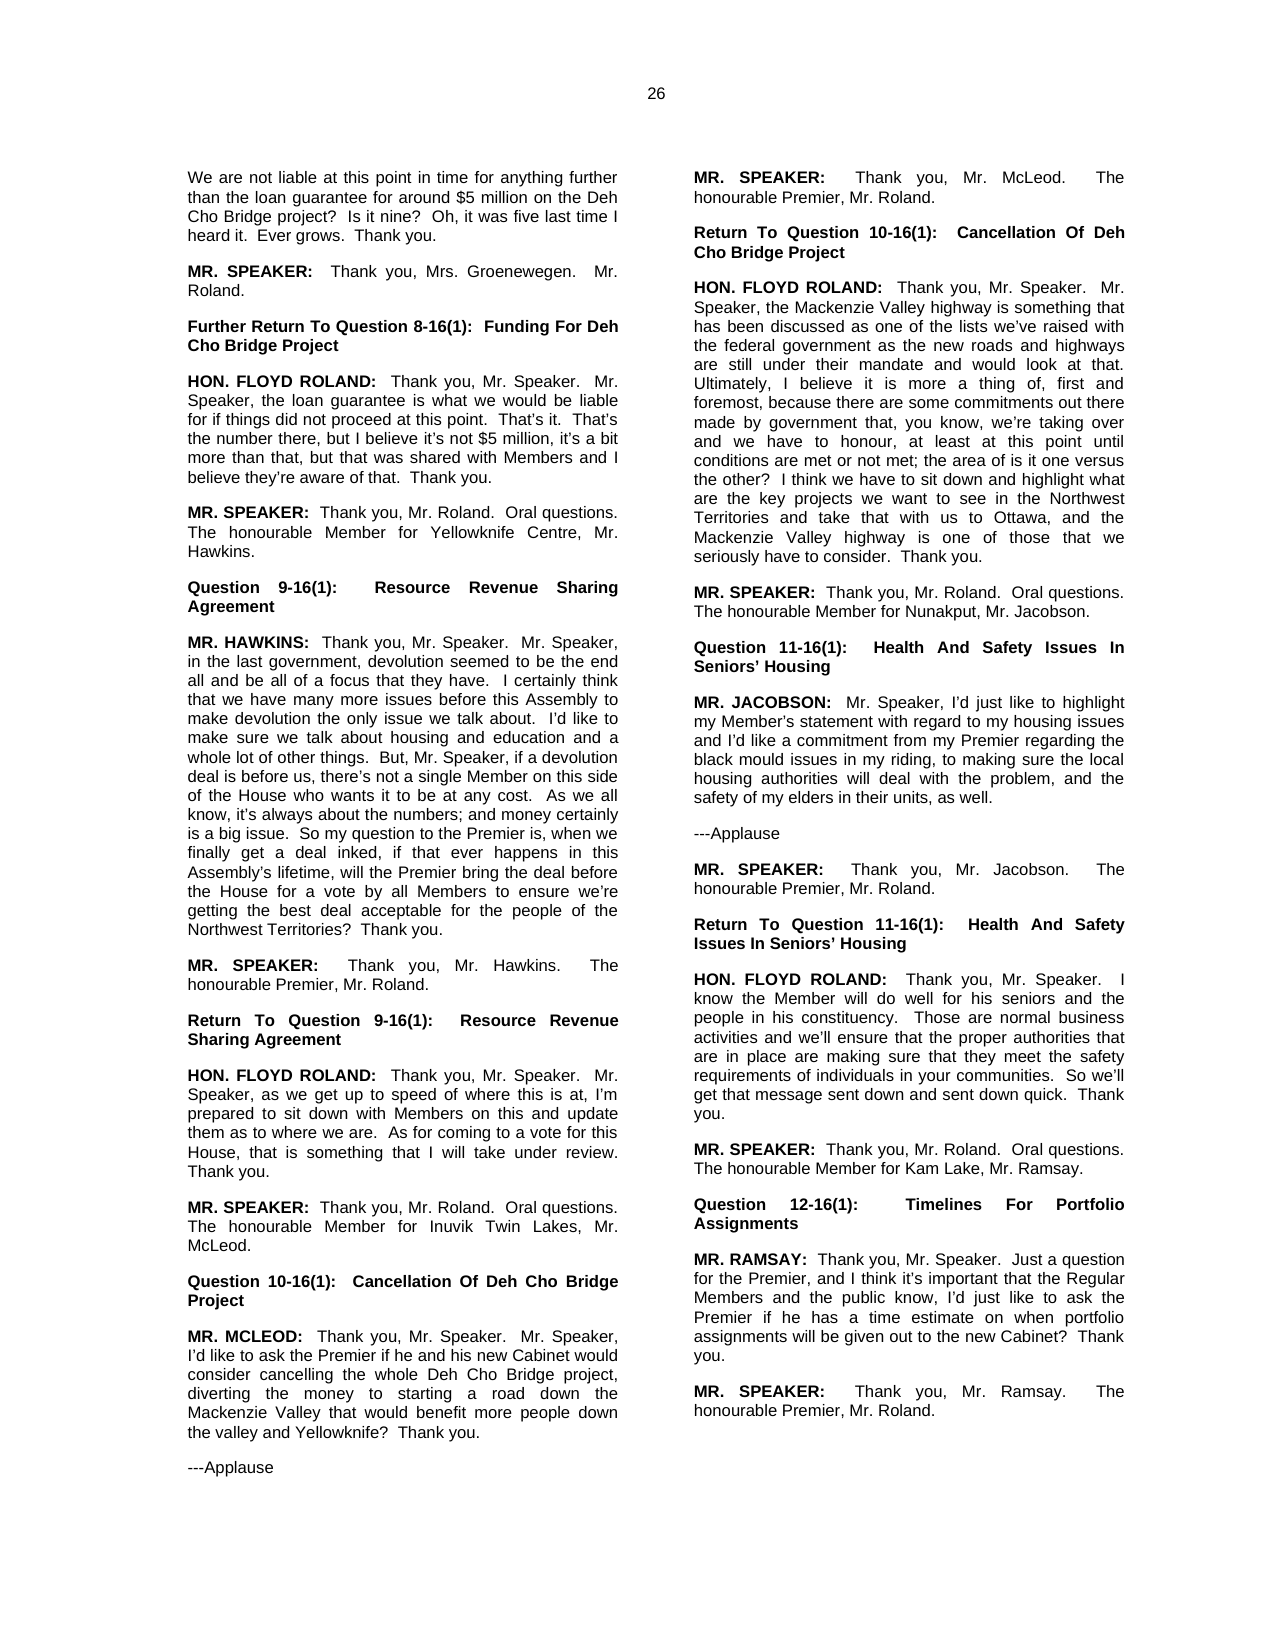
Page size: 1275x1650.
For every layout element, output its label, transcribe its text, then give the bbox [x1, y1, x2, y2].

subtitle Return To Question 10-16(1): Cancellation Of Project [694, 223, 1125, 262]
subtitle Question 10-16(1): Cancellation Of Project [187, 1272, 619, 1310]
text MR. SPEAKER: Thank you, Mrs. Groenewegen. Mr. Roland. [187, 262, 619, 300]
text MR. JACOBSON: Mr. Speaker, I’d just like to highlight my Member’s statement with regard to my housing issues and I’d like a commitment from my Premier regarding the black mould issues in my riding, to making sure the local housing authorities will deal with the problem, and the safety of my elders in their units, as well. [694, 692, 1125, 807]
subtitle Further Return To Question 8-16(1): Funding For Project [187, 317, 619, 355]
text HON. FLOYD ROLAND: Thank you, Mr. Speaker. Mr. Speaker, the highway is something that has been discussed as one of the lists we’ve raised with the federal government as the new roads and highways are still under their mandate and would look at that. Ultimately, I believe it is more a thing of, first and foremost, because there are some commitments out there made by government that, you know, we’re taking over and we have to honour, at least at this point until conditions are met or not met; the area of is it one versus the other? I think we have to sit down and highlight what are the key projects we want to see in the and take that with us to , and the highway is one of those that we seriously have to consider. Thank you. [694, 278, 1125, 566]
subtitle Question 12-16(1): Timelines For Portfolio Assignments [694, 1195, 1125, 1233]
text MR. SPEAKER: Thank you, Mr. Jacobson. The honourable Premier, Mr. Roland. [694, 860, 1125, 898]
subtitle Return To Question 9-16(1): Resource Revenue Sharing Agreement [187, 1011, 619, 1049]
text MR. SPEAKER: Thank you, Mr. McLeod. The honourable Premier, Mr. Roland. [694, 168, 1125, 207]
text MR. SPEAKER: Thank you, Mr. Hawkins. The honourable Premier, Mr. Roland. [187, 956, 619, 994]
subtitle Return To Question 11-16(1): Health And Safety Issues In Seniors’ Housing [694, 915, 1125, 953]
text HON. FLOYD ROLAND: Thank you, Mr. Speaker. Mr. Speaker, as we get up to speed of where this is at, I’m prepared to sit down with Members on this and update them as to where we are. As for coming to a vote for this House, that is something that I will take under review. Thank you. [187, 1066, 619, 1181]
text MR. MCLEOD: Thank you, Mr. Speaker. Mr. Speaker, I’d like to ask the Premier if he and his new Cabinet would consider cancelling the whole project, diverting the money to starting a road down the that would benefit more people down the valley and ? Thank you. [187, 1327, 619, 1442]
text MR. SPEAKER: Thank you, Mr. Roland. Oral questions. The honourable Member for Yellowknife Centre, Mr. Hawkins. [187, 503, 619, 561]
text HON. FLOYD ROLAND: Thank you, Mr. Speaker. Mr. Speaker, the loan guarantee is what we would be liable for if things did not proceed at this point. That’s it. That’s the number there, but I believe it’s not $5 million, it’s a bit more than that, but that was shared with Members and I believe they’re aware of that. Thank you. [187, 372, 619, 487]
subtitle Question 9-16(1): Resource Revenue Sharing Agreement [187, 577, 619, 616]
text ---Applause [694, 824, 1125, 843]
text MR. SPEAKER: Thank you, Mr. Ramsay. The honourable Premier, Mr. Roland. [694, 1382, 1125, 1420]
text MR. SPEAKER: Thank you, Mr. Roland. Oral questions. The honourable Member for , Mr. McLeod. [187, 1197, 619, 1255]
text ---Applause [187, 1458, 619, 1477]
text MR. SPEAKER: Thank you, Mr. Roland. Oral questions. The honourable Member for , Mr. Ramsay. [694, 1140, 1125, 1178]
text HON. FLOYD ROLAND: Thank you, Mr. Speaker. I know the Member will do well for his seniors and the people in his constituency. Those are normal business activities and we’ll ensure that the proper authorities that are in place are making sure that they meet the safety requirements of individuals in your communities. So we’ll get that message sent down and sent down quick. Thank you. [694, 970, 1125, 1123]
text MR. SPEAKER: Thank you, Mr. Roland. Oral questions. The honourable Member for Nunakput, Mr. Jacobson. [694, 582, 1125, 621]
text MR. RAMSAY: Thank you, Mr. Speaker. Just a question for the Premier, and I think it’s important that the Regular Members and the public know, I’d just like to ask the Premier if he has a time estimate on when portfolio assignments will be given out to the new Cabinet? Thank you. [694, 1250, 1125, 1365]
subtitle Question 11-16(1): Health And Safety Issues In Seniors’ Housing [694, 637, 1125, 676]
text MR. HAWKINS: Thank you, Mr. Speaker. Mr. Speaker, in the last government, devolution seemed to be the end all and be all of a focus that they have. I certainly think that we have many more issues before this Assembly to make devolution the only issue we talk about. I’d like to make sure we talk about housing and education and a whole lot of other things. But, Mr. Speaker, if a devolution deal is before us, there’s not a single Member on this side of the House who wants it to be at any cost. As we all know, it’s always about the numbers; and money certainly is a big issue. So my question to the Premier is, when we finally get a deal inked, if that ever happens in this Assembly’s lifetime, will the Premier bring the deal before the House for a vote by all Members to ensure we’re getting the best deal acceptable for the people of the Northwest Territories? Thank you. [187, 632, 619, 939]
